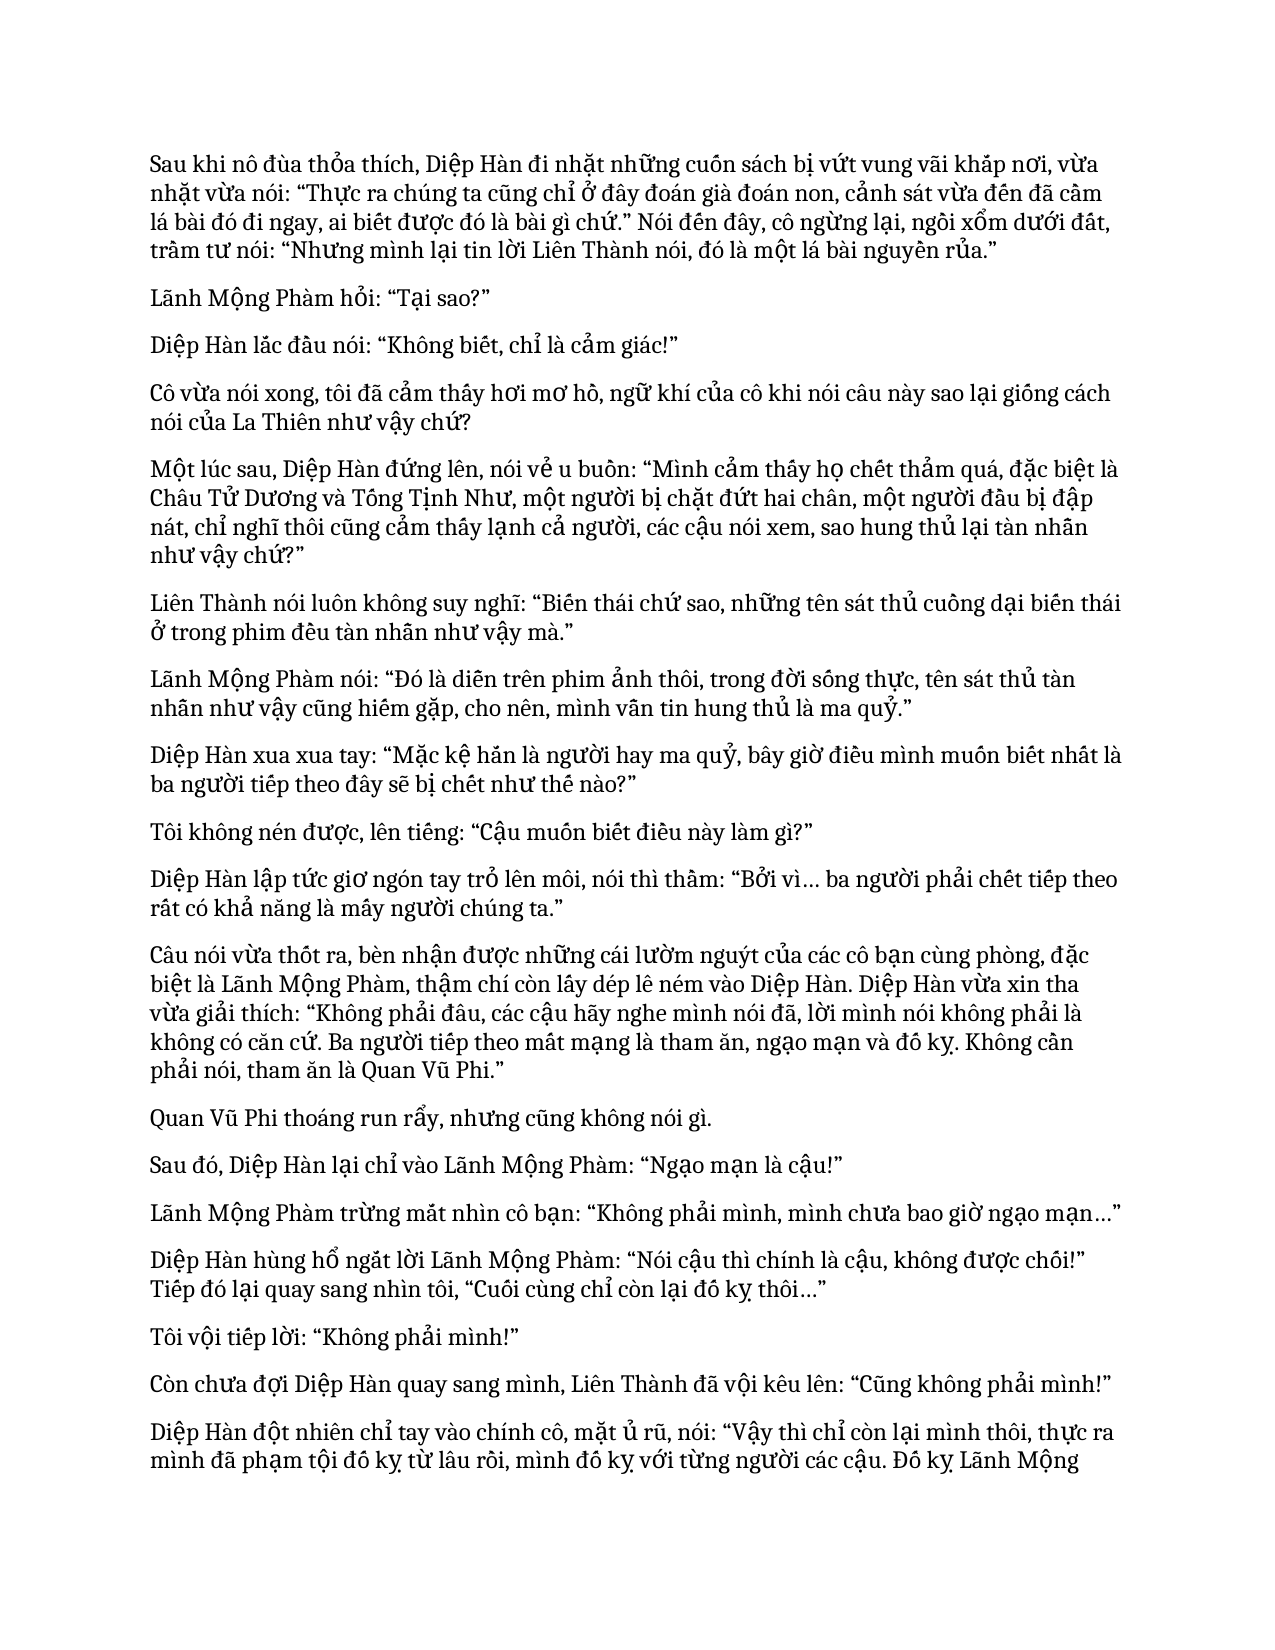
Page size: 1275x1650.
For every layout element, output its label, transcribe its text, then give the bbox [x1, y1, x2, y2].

text Cô vừa nói xong, tôi đã cảm thấy hơi mơ hồ, ngữ khí của cô khi nói câu này sao lại giống cách nói của La Thiên như vậy chứ? [150, 379, 1125, 436]
text Sau đó, Diệp Hàn lại chỉ vào Lãnh Mộng Phàm: “Ngạo mạn là cậu!” [150, 1151, 1125, 1180]
text Diệp Hàn lập tức giơ ngón tay trỏ lên môi, nói thì thầm: “Bởi vì… ba người phải chết tiếp theo rất có khả năng là mấy người chúng ta.” [150, 865, 1125, 922]
text Sau khi nô đùa thỏa thích, Diệp Hàn đi nhặt những cuốn sách bị vứt vung vãi khắp nơi, vừa nhặt vừa nói: “Thực ra chúng ta cũng chỉ ở đây đoán già đoán non, cảnh sát vừa đến đã cầm lá bài đó đi ngay, ai biết được đó là bài gì chứ.” Nói đến đây, cô ngừng lại, ngồi xổm dưới đất, trầm tư nói: “Nhưng mình lại tin lời Liên Thành nói, đó là một lá bài nguyền rủa.” [150, 150, 1125, 265]
text Còn chưa đợi Diệp Hàn quay sang mình, Liên Thành đã vội kêu lên: “Cũng không phải mình!” [150, 1370, 1125, 1399]
text Một lúc sau, Diệp Hàn đứng lên, nói vẻ u buồn: “Mình cảm thấy họ chết thảm quá, đặc biệt là Châu Tử Dương và Tống Tịnh Như, một người bị chặt đứt hai chân, một người đầu bị đập nát, chỉ nghĩ thôi cũng cảm thấy lạnh cả người, các cậu nói xem, sao hung thủ lại tàn nhẫn như vậy chứ?” [150, 455, 1125, 570]
text Quan Vũ Phi thoáng run rẩy, nhưng cũng không nói gì. [150, 1104, 1125, 1132]
text Tôi không nén được, lên tiếng: “Cậu muốn biết điều này làm gì?” [150, 817, 1125, 846]
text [150, 1417, 1125, 1475]
text Lãnh Mộng Phàm nói: “Đó là diễn trên phim ảnh thôi, trong đời sống thực, tên sát thủ tàn nhẫn như vậy cũng hiếm gặp, cho nên, mình vẫn tin hung thủ là ma quỷ.” [150, 665, 1125, 722]
text Câu nói vừa thốt ra, bèn nhận được những cái lườm nguýt của các cô bạn cùng phòng, đặc biệt là Lãnh Mộng Phàm, thậm chí còn lấy dép lê ném vào Diệp Hàn. Diệp Hàn vừa xin tha vừa giải thích: “Không phải đâu, các cậu hãy nghe mình nói đã, lời mình nói không phải là không có căn cứ. Ba người tiếp theo mất mạng là tham ăn, ngạo mạn và đố kỵ. Không cần phải nói, tham ăn là Quan Vũ Phi.” [150, 941, 1125, 1085]
text Diệp Hàn lắc đầu nói: “Không biết, chỉ là cảm giác!” [150, 331, 1125, 360]
text Lãnh Mộng Phàm hỏi: “Tại sao?” [150, 284, 1125, 312]
text Liên Thành nói luôn không suy nghĩ: “Biến thái chứ sao, những tên sát thủ cuồng dại biến thái ở trong phim đều tàn nhẫn như vậy mà.” [150, 589, 1125, 646]
text Diệp Hàn hùng hổ ngắt lời Lãnh Mộng Phàm: “Nói cậu thì chính là cậu, không được chối!” Tiếp đó lại quay sang nhìn tôi, “Cuối cùng chỉ còn lại đố kỵ thôi…” [150, 1246, 1125, 1304]
text Diệp Hàn xua xua tay: “Mặc kệ hắn là người hay ma quỷ, bây giờ điều mình muốn biết nhất là ba người tiếp theo đây sẽ bị chết như thế nào?” [150, 741, 1125, 799]
text Tôi vội tiếp lời: “Không phải mình!” [150, 1322, 1125, 1351]
text Lãnh Mộng Phàm trừng mắt nhìn cô bạn: “Không phải mình, mình chưa bao giờ ngạo mạn…” [150, 1199, 1125, 1227]
